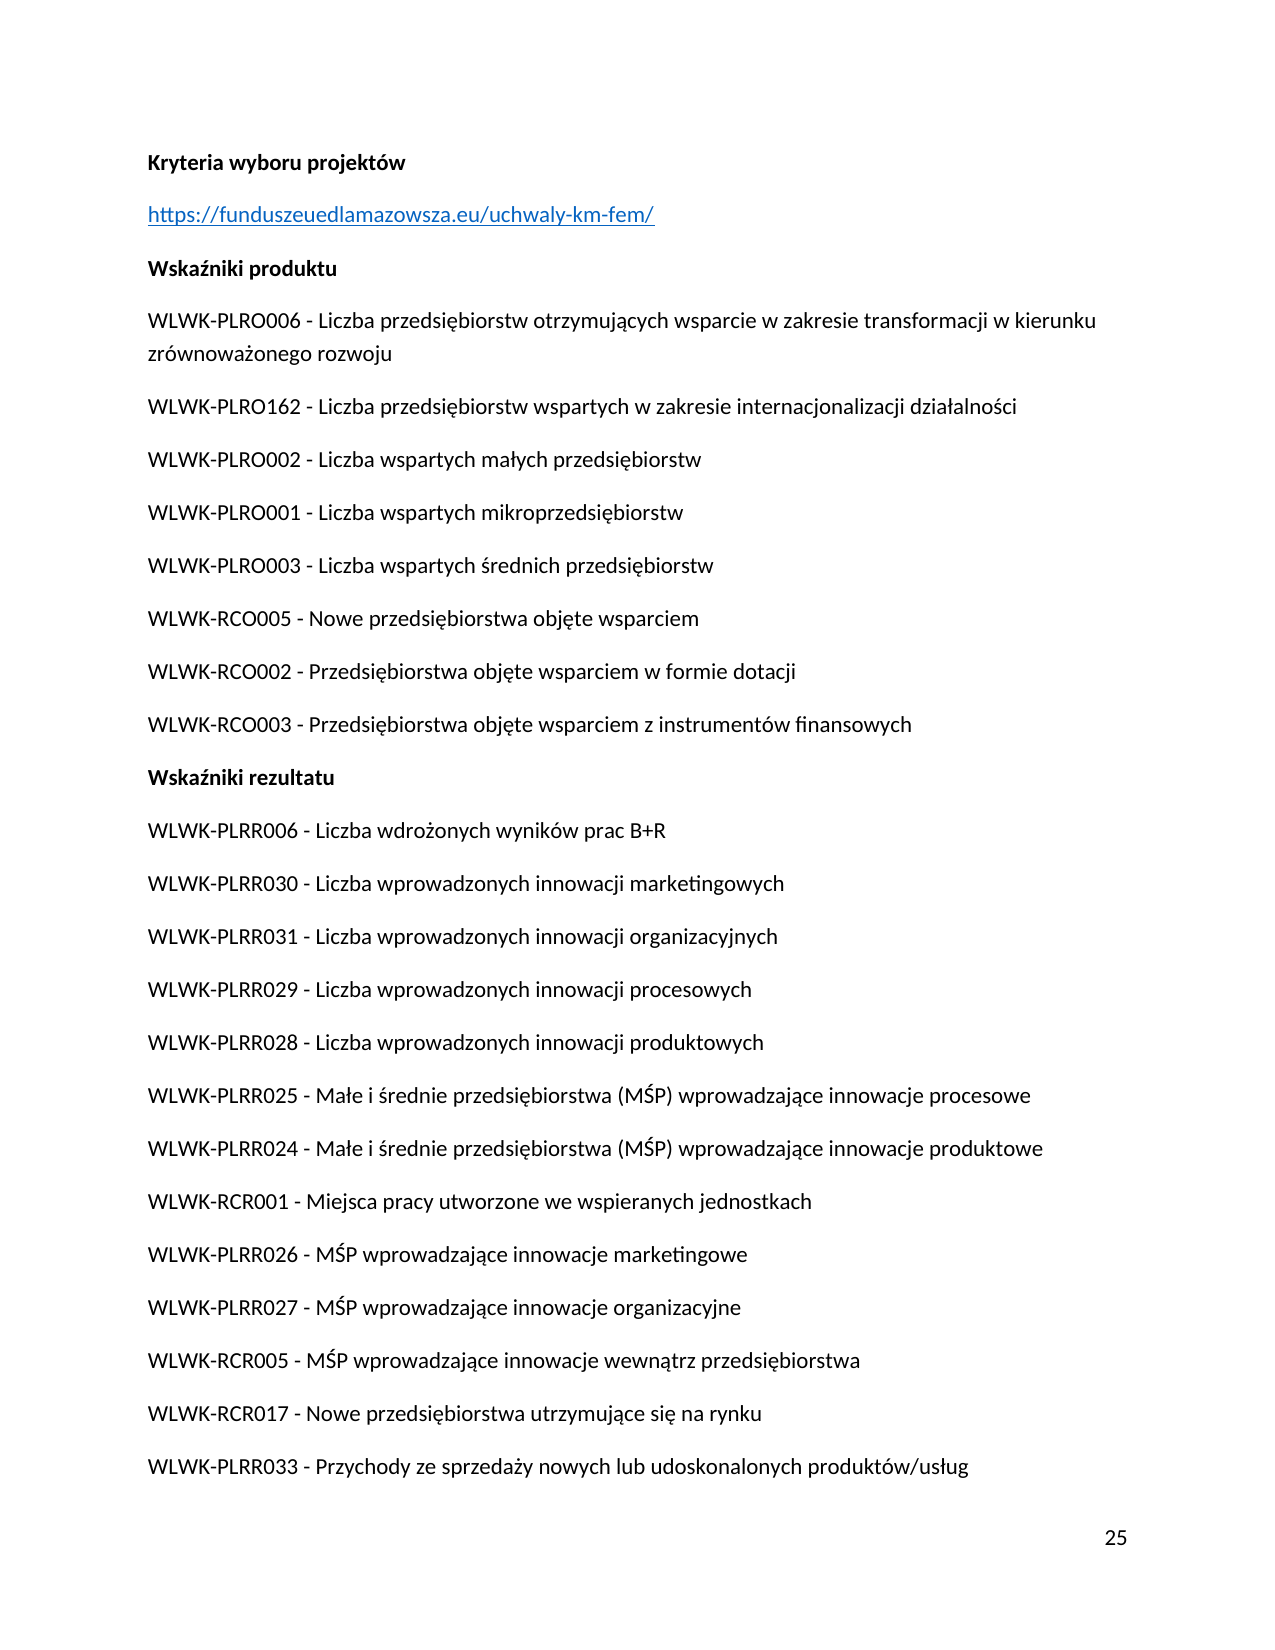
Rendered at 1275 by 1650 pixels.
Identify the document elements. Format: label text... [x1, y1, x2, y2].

text WLWK-PLRR028 - Liczba wprowadzonych innowacji produktowych [148, 1028, 1127, 1056]
text WLWK-RCR017 - Nowe przedsiębiorstwa utrzymujące się na rynku [148, 1399, 1127, 1427]
text WLWK-RCR005 - MŚP wprowadzające innowacje wewnątrz przedsiębiorstwa [148, 1346, 1127, 1374]
text WLWK-RCO005 - Nowe przedsiębiorstwa objęte wsparciem [148, 604, 1127, 632]
text WLWK-RCR001 - Miejsca pracy utworzone we wspieranych jednostkach [148, 1187, 1127, 1215]
text Kryteria wyboru projektów [148, 148, 1127, 176]
text WLWK-PLRO003 - Liczba wspartych średnich przedsiębiorstw [148, 551, 1127, 579]
text WLWK-PLRO002 - Liczba wspartych małych przedsiębiorstw [148, 445, 1127, 473]
text Wskaźniki rezultatu [148, 763, 1127, 791]
text WLWK-RCO002 - Przedsiębiorstwa objęte wsparciem w formie dotacji [148, 657, 1127, 685]
text WLWK-PLRR026 - MŚP wprowadzające innowacje marketingowe [148, 1240, 1127, 1268]
text WLWK-PLRO001 - Liczba wspartych mikroprzedsiębiorstw [148, 498, 1127, 526]
text WLWK-PLRR029 - Liczba wprowadzonych innowacji procesowych [148, 975, 1127, 1003]
text https://funduszeuedlamazowsza.eu/uchwaly-km-fem/ [148, 201, 1127, 229]
text WLWK-PLRR030 - Liczba wprowadzonych innowacji marketingowych [148, 869, 1127, 897]
text WLWK-PLRR024 - Małe i średnie przedsiębiorstwa (MŚP) wprowadzające innowacje produktowe [148, 1134, 1127, 1162]
text WLWK-PLRR025 - Małe i średnie przedsiębiorstwa (MŚP) wprowadzające innowacje procesowe [148, 1081, 1127, 1109]
text WLWK-PLRR006 - Liczba wdrożonych wyników prac B+R [148, 816, 1127, 844]
text Wskaźniki produktu [148, 254, 1127, 282]
text WLWK-PLRR027 - MŚP wprowadzające innowacje organizacyjne [148, 1293, 1127, 1321]
text WLWK-PLRR033 - Przychody ze sprzedaży nowych lub udoskonalonych produktów/usług [148, 1452, 1127, 1480]
text WLWK-PLRO162 - Liczba przedsiębiorstw wspartych w zakresie internacjonalizacji działalności [148, 392, 1127, 420]
text WLWK-PLRO006 - Liczba przedsiębiorstw otrzymujących wsparcie w zakresie transformacji w kierunku zrównoważonego rozwoju [148, 307, 1127, 367]
text WLWK-PLRR031 - Liczba wprowadzonych innowacji organizacyjnych [148, 922, 1127, 950]
text WLWK-RCO003 - Przedsiębiorstwa objęte wsparciem z instrumentów finansowych [148, 710, 1127, 738]
